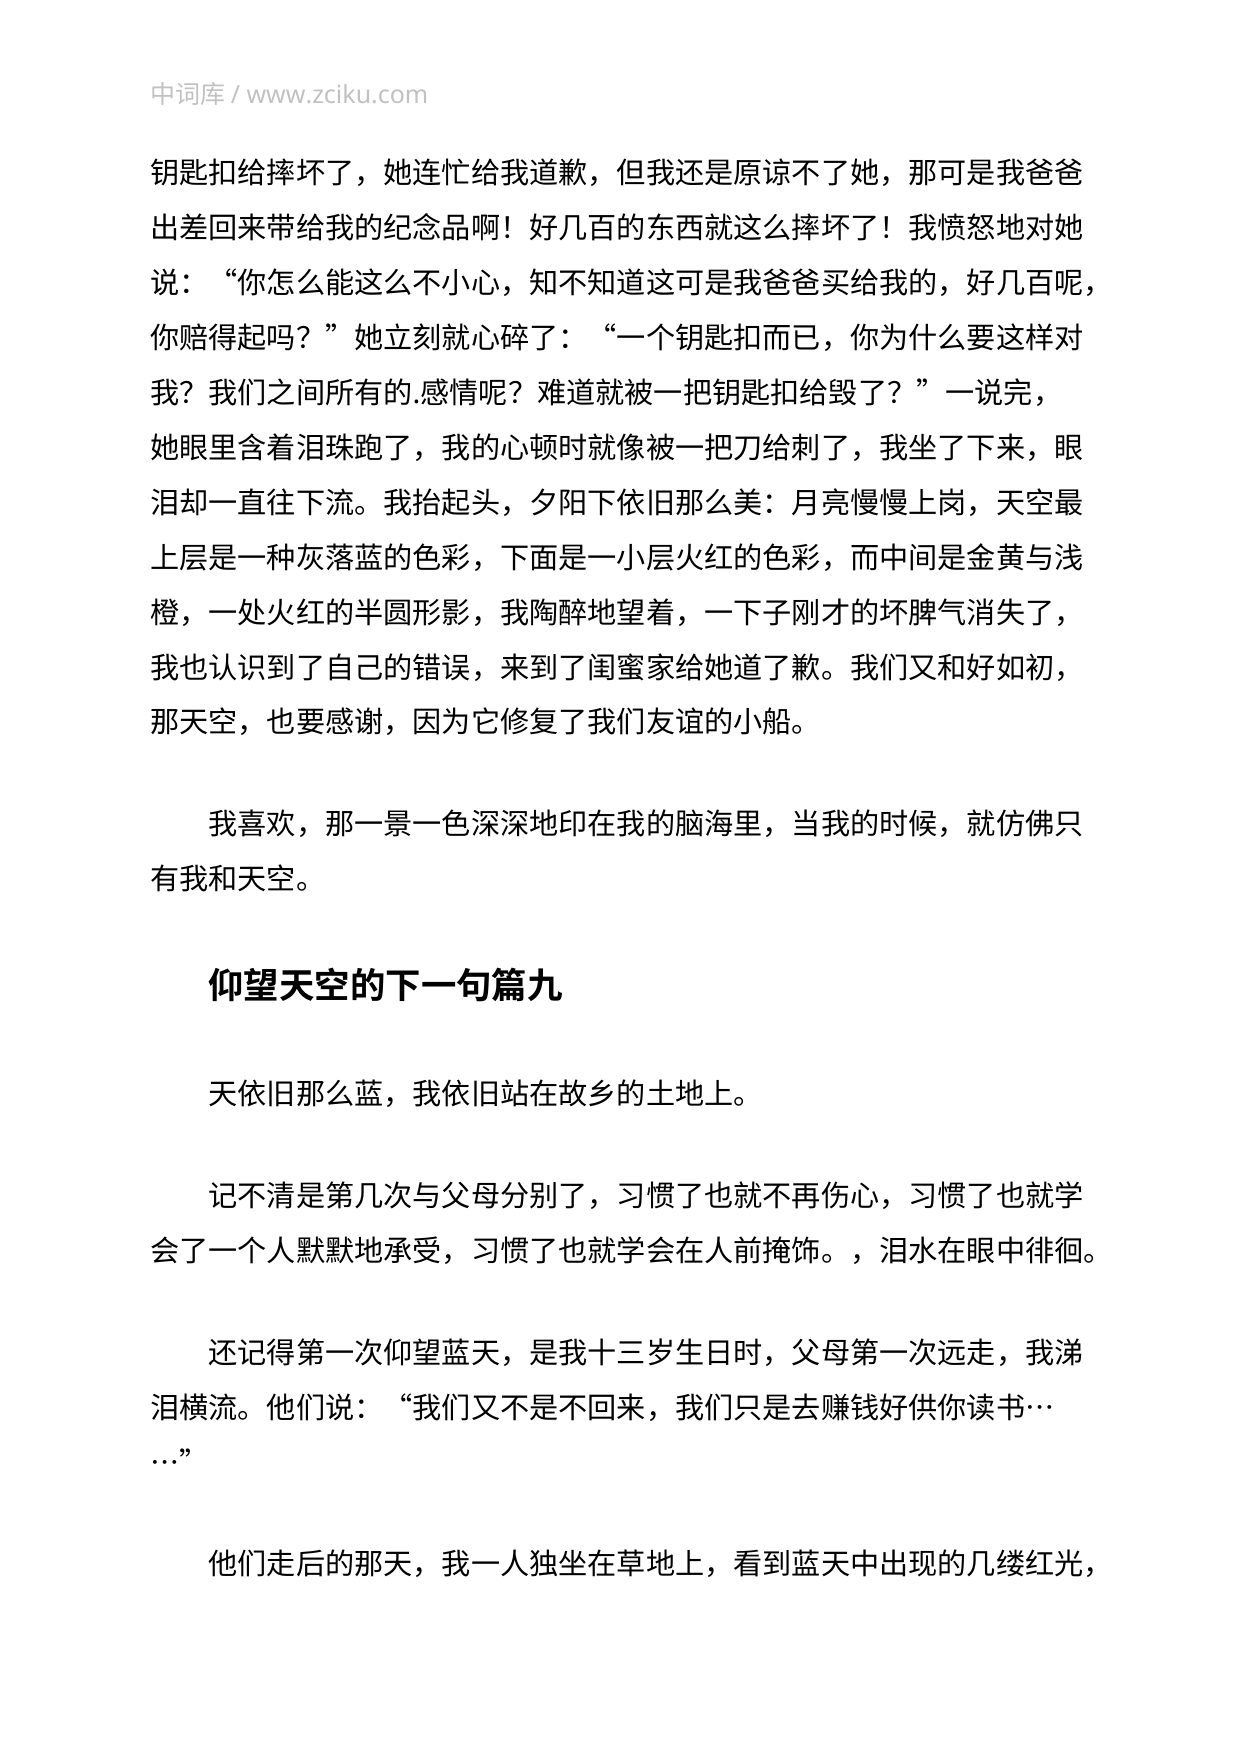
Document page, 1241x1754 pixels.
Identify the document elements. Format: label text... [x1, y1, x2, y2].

text 记不清是第几次与父母分别了，习惯了也就不再伤心，习惯了也就学会了一个人默默地承受，习惯了也就学会在人前掩饰。，泪水在眼中徘徊。 [150, 1173, 1090, 1270]
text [150, 1541, 1090, 1583]
text 我喜欢，那一景一色深深地印在我的脑海里，当我的时候，就仿佛只有我和天空。 [150, 801, 1090, 898]
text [150, 150, 1090, 741]
text 还记得第一次仰望蓝天，是我十三岁生日时，父母第一次远走，我涕泪横流。他们说：“我们又不是不回来，我们只是去赚钱好供你读书……” [150, 1329, 1090, 1481]
text 仰望天空的下一句篇九 [150, 957, 1090, 1009]
text 天依旧那么蓝，我依旧站在故乡的土地上。 [150, 1071, 1090, 1113]
